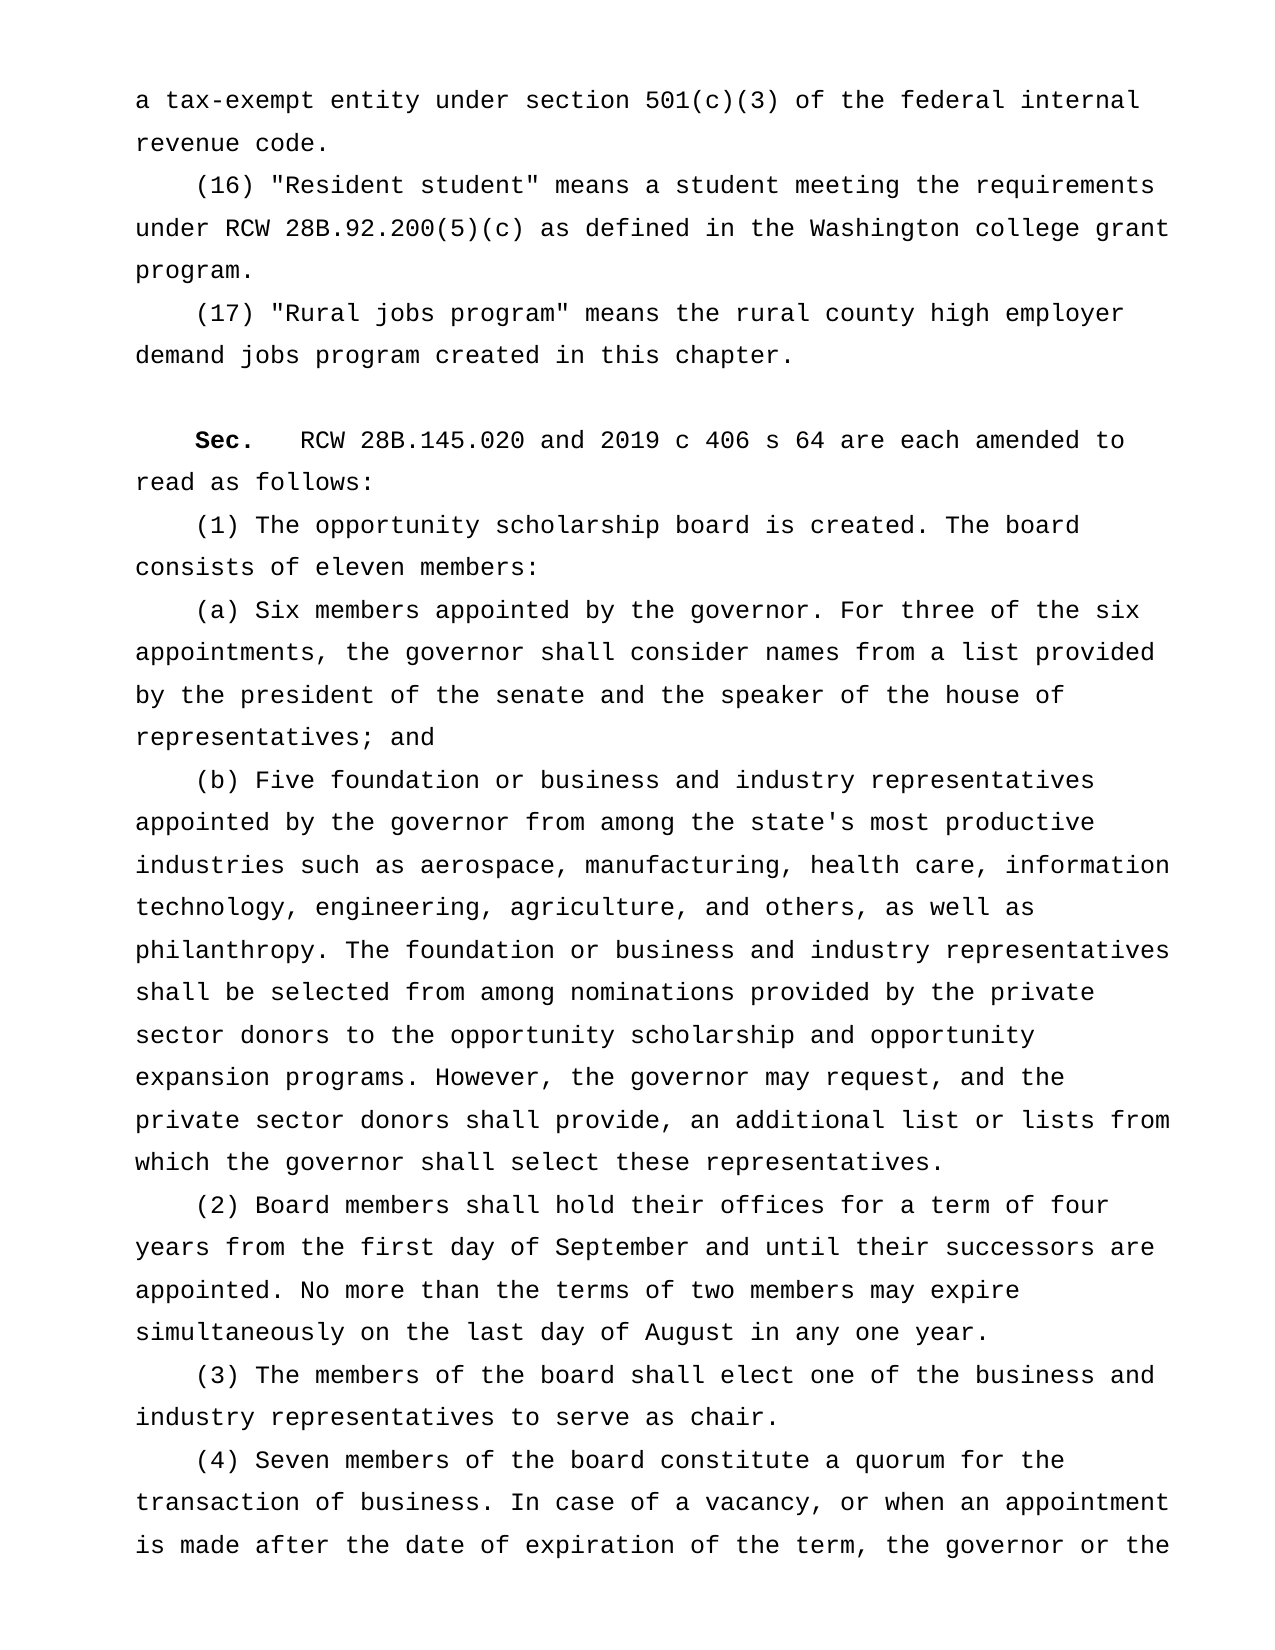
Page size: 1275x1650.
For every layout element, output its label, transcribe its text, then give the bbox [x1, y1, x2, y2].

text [135, 75, 1170, 160]
text (17) "Rural jobs program" means the rural county high employer demand jobs program created in this chapter. [135, 287, 1170, 372]
text (b) Five foundation or business and industry representatives appointed by the governor from among the state's most productive industries such as aerospace, manufacturing, health care, information technology, engineering, agriculture, and others, as well as philanthropy. The foundation or business and industry representatives shall be selected from among nominations provided by the private sector donors to the opportunity scholarship and opportunity expansion programs. However, the governor may request, and the private sector donors shall provide, an additional list or lists from which the governor shall select these representatives. [135, 754, 1170, 1179]
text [135, 1434, 1170, 1562]
text (3) The members of the board shall elect one of the business and industry representatives to serve as chair. [135, 1349, 1170, 1434]
text (a) Six members appointed by the governor. For three of the six appointments, the governor shall consider names from a list provided by the president of the senate and the speaker of the house of representatives; and [135, 584, 1170, 754]
text (1) The opportunity scholarship board is created. The board consists of eleven members: [135, 499, 1170, 584]
text (16) "Resident student" means a student meeting the requirements under RCW 28B.92.200(5)(c) as defined in the Washington college grant program. [135, 160, 1170, 287]
text Sec. RCW 28B.145.020 and 2019 c 406 s 64 are each amended to read as follows: [135, 414, 1170, 499]
text (2) Board members shall hold their offices for a term of four years from the first day of September and until their successors are appointed. No more than the terms of two members may expire simultaneously on the last day of August in any one year. [135, 1179, 1170, 1349]
